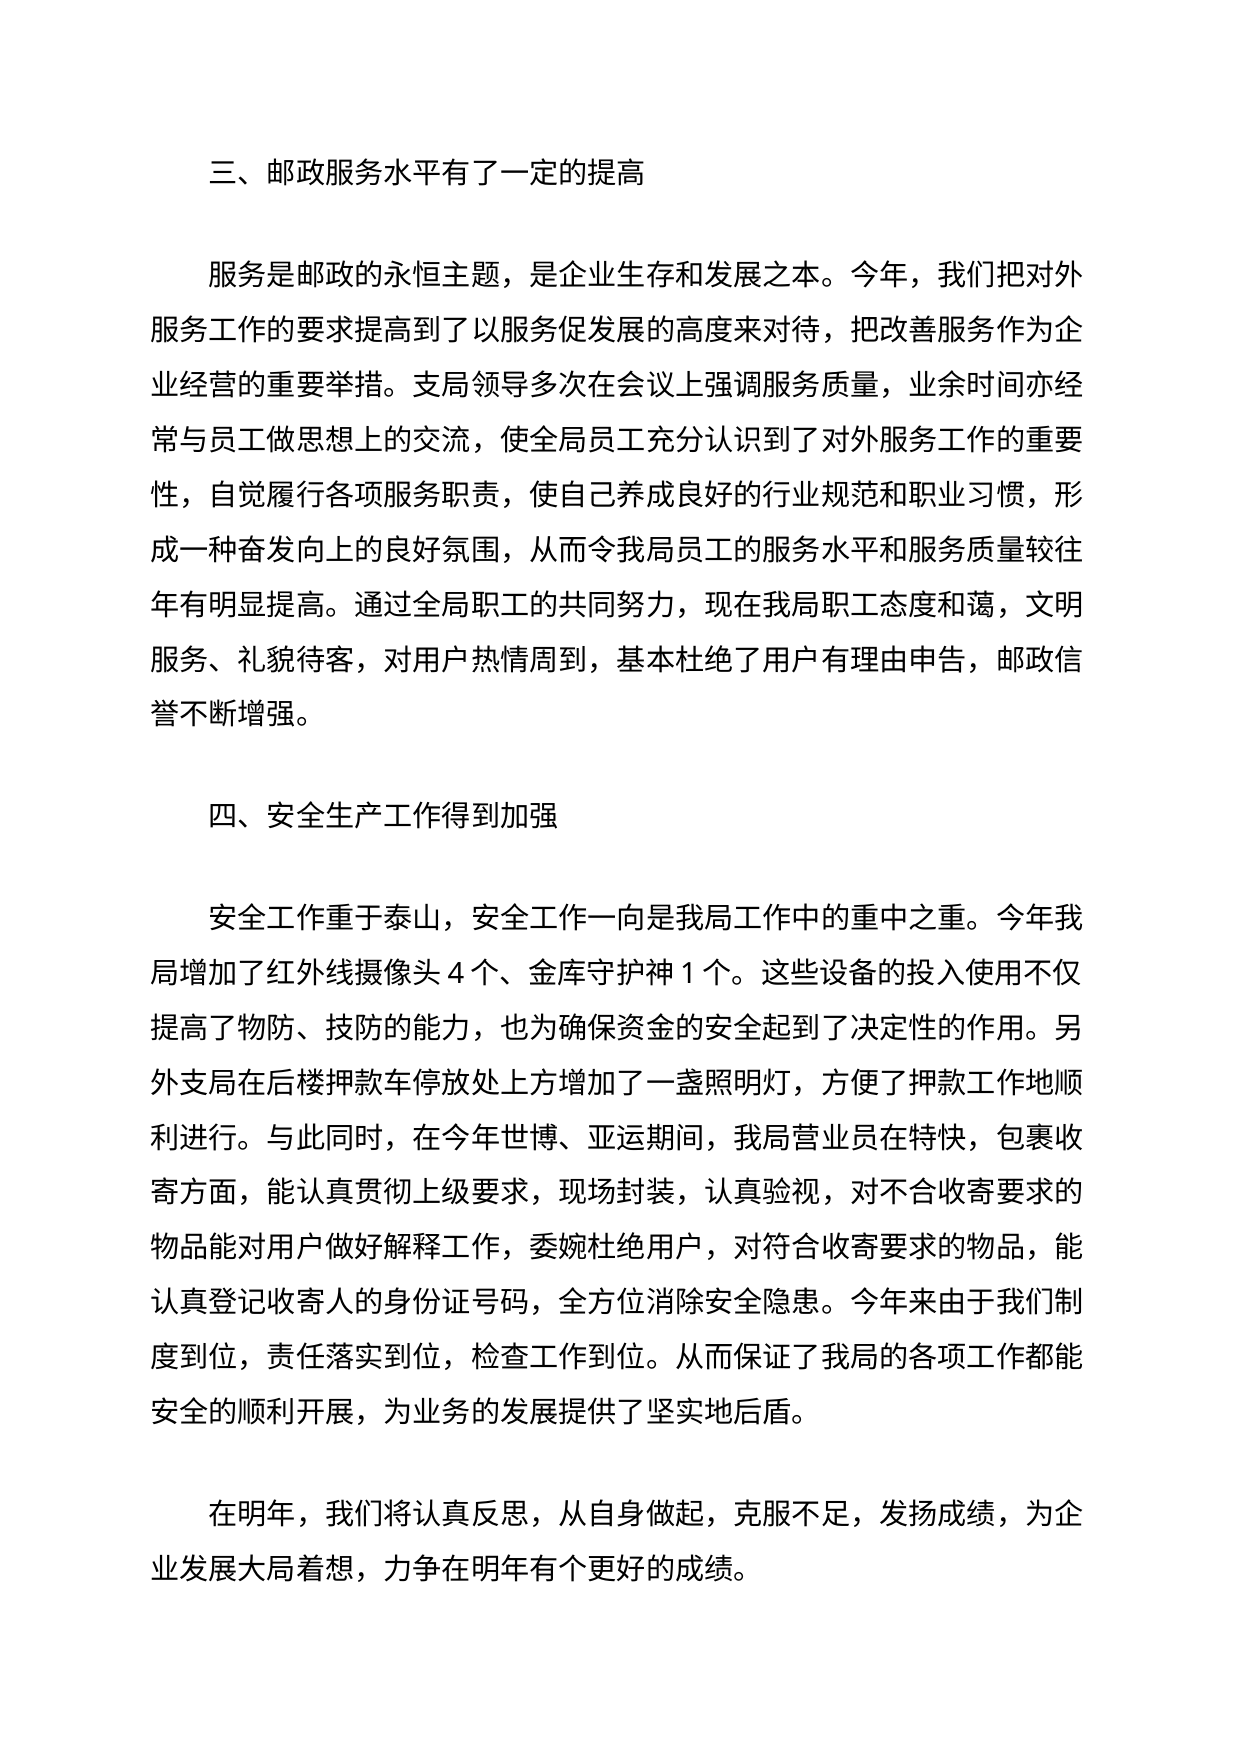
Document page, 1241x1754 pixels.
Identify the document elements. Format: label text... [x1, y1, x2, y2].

text 三、邮政服务水平有了一定的提高 [150, 150, 1090, 192]
text 安全工作重于泰山，安全工作一向是我局工作中的重中之重。今年我局增加了红外线摄像头4个、金库守护神1个。这些设备的投入使用不仅提高了物防、技防的能力，也为确保资金的安全起到了决定性的作用。另外支局在后楼押款车停放处上方增加了一盏照明灯，方便了押款工作地顺利进行。与此同时，在今年世博、亚运期间，我局营业员在特快，包裹收寄方面，能认真贯彻上级要求，现场封装，认真验视，对不合收寄要求的物品能对用户做好解释工作，委婉杜绝用户，对符合收寄要求的物品，能认真登记收寄人的身份证号码，全方位消除安全隐患。今年来由于我们制度到位，责任落实到位，检查工作到位。从而保证了我局的各项工作都能安全的顺利开展，为业务的发展提供了坚实地后盾。 [150, 894, 1090, 1431]
text 四、安全生产工作得到加强 [150, 793, 1090, 835]
text 在明年，我们将认真反思，从自身做起，克服不足，发扬成绩，为企业发展大局着想，力争在明年有个更好的成绩。 [150, 1490, 1090, 1588]
text 服务是邮政的永恒主题，是企业生存和发展之本。今年，我们把对外服务工作的要求提高到了以服务促发展的高度来对待，把改善服务作为企业经营的重要举措。支局领导多次在会议上强调服务质量，业余时间亦经常与员工做思想上的交流，使全局员工充分认识到了对外服务工作的重要性，自觉履行各项服务职责，使自己养成良好的行业规范和职业习惯，形成一种奋发向上的良好氛围，从而令我局员工的服务水平和服务质量较往年有明显提高。通过全局职工的共同努力，现在我局职工态度和蔼，文明服务、礼貌待客，对用户热情周到，基本杜绝了用户有理由申告，邮政信誉不断增强。 [150, 252, 1090, 733]
